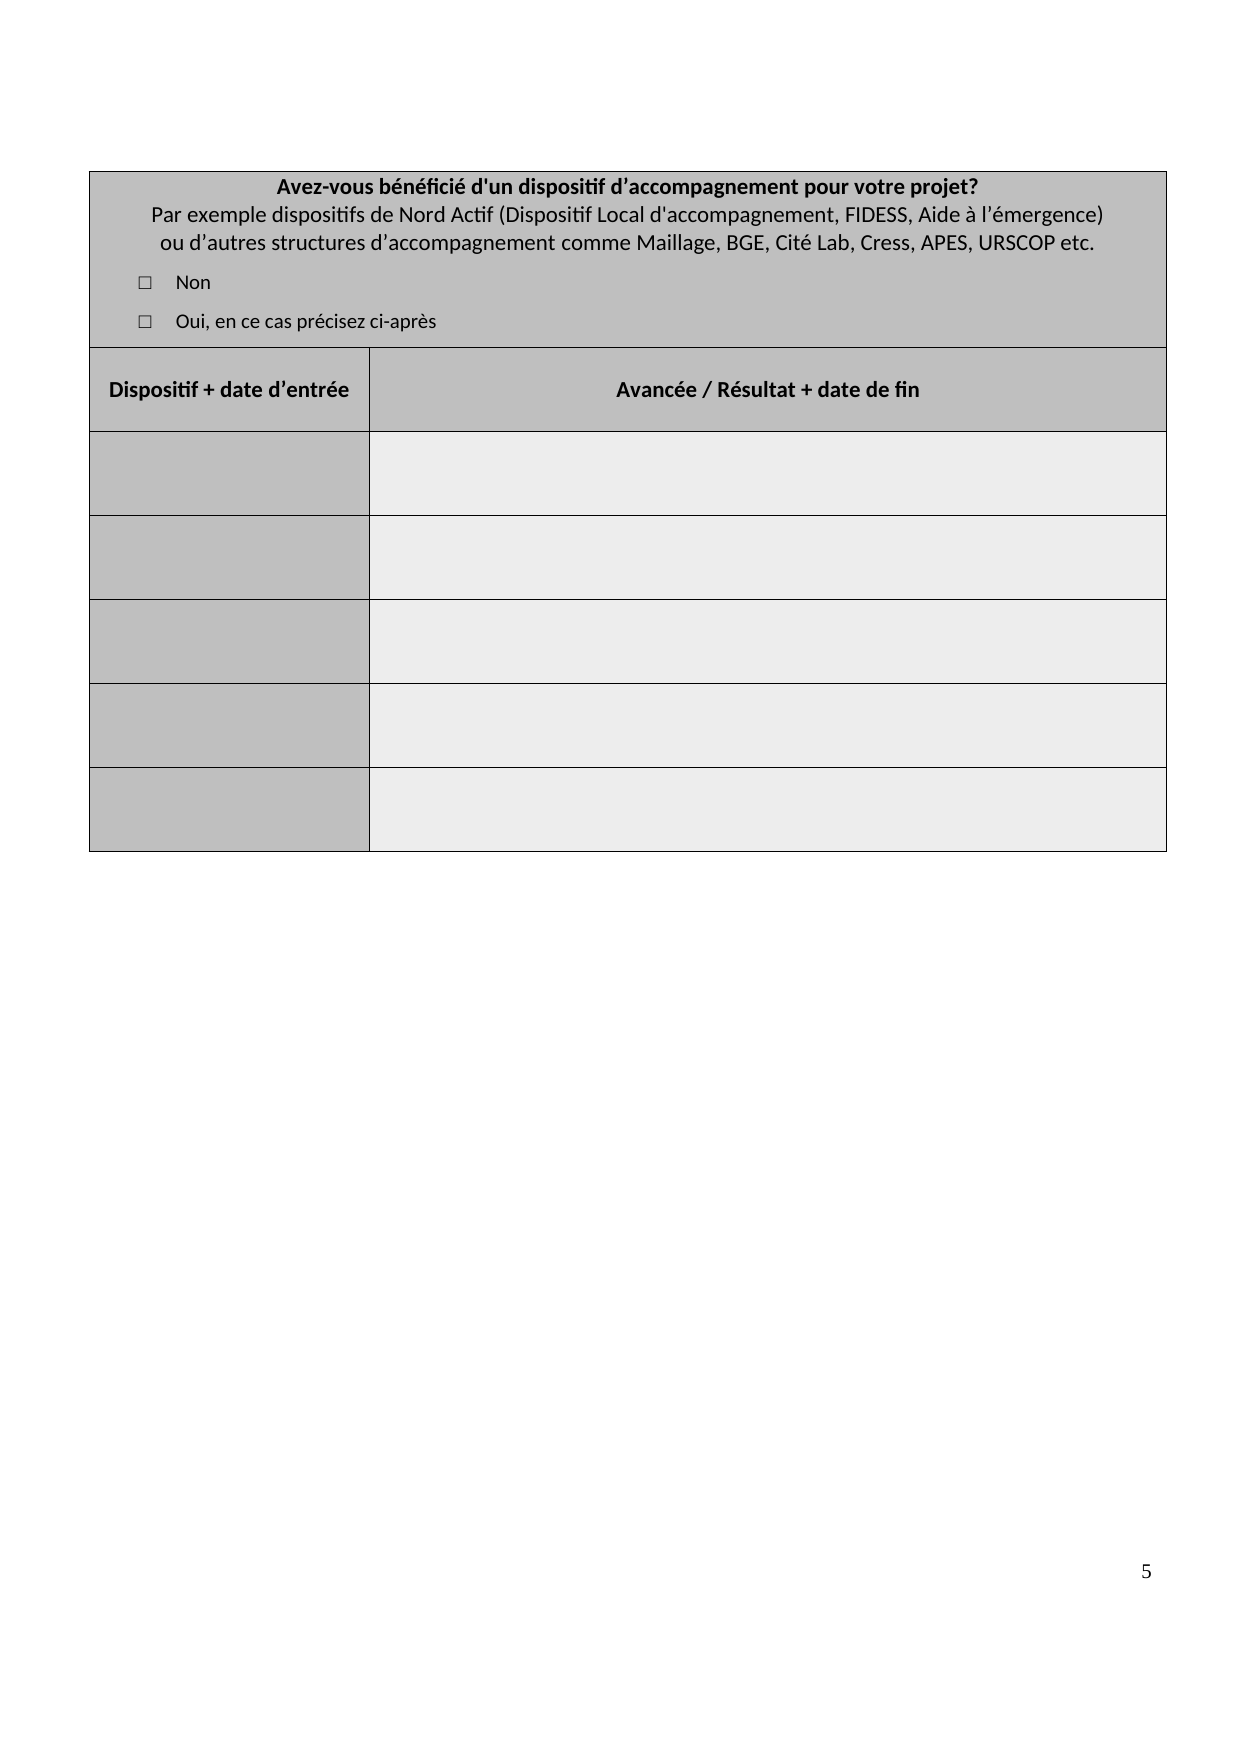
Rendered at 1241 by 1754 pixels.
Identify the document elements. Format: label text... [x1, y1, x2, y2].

table_cell [90, 600, 369, 683]
table_cell [90, 768, 369, 851]
table_cell [90, 516, 369, 599]
table_cell Avancée / Résultat + date de fin [370, 348, 1166, 431]
table_cell Dispositif + date d’entrée [90, 348, 369, 431]
table_header Avez-vous bénéficié d'un dispositif d’accompagnement pour votre projet? Par exemple dispositifs de Nord Actif (Dispositif Local d'accompagnement, FIDESS, Aide à l’émergence) ou d’autres structures d’accompagnement comme Maillage, BGE, Cité Lab, Cress, APES, URSCOP etc. Non Oui, en ce cas précisez ci-après [90, 172, 1166, 347]
table_cell [370, 684, 1166, 767]
table_cell [370, 516, 1166, 599]
table_cell [370, 432, 1166, 515]
table_cell [90, 684, 369, 767]
table_cell [90, 432, 369, 515]
table_cell [370, 768, 1166, 851]
table_cell [370, 600, 1166, 683]
